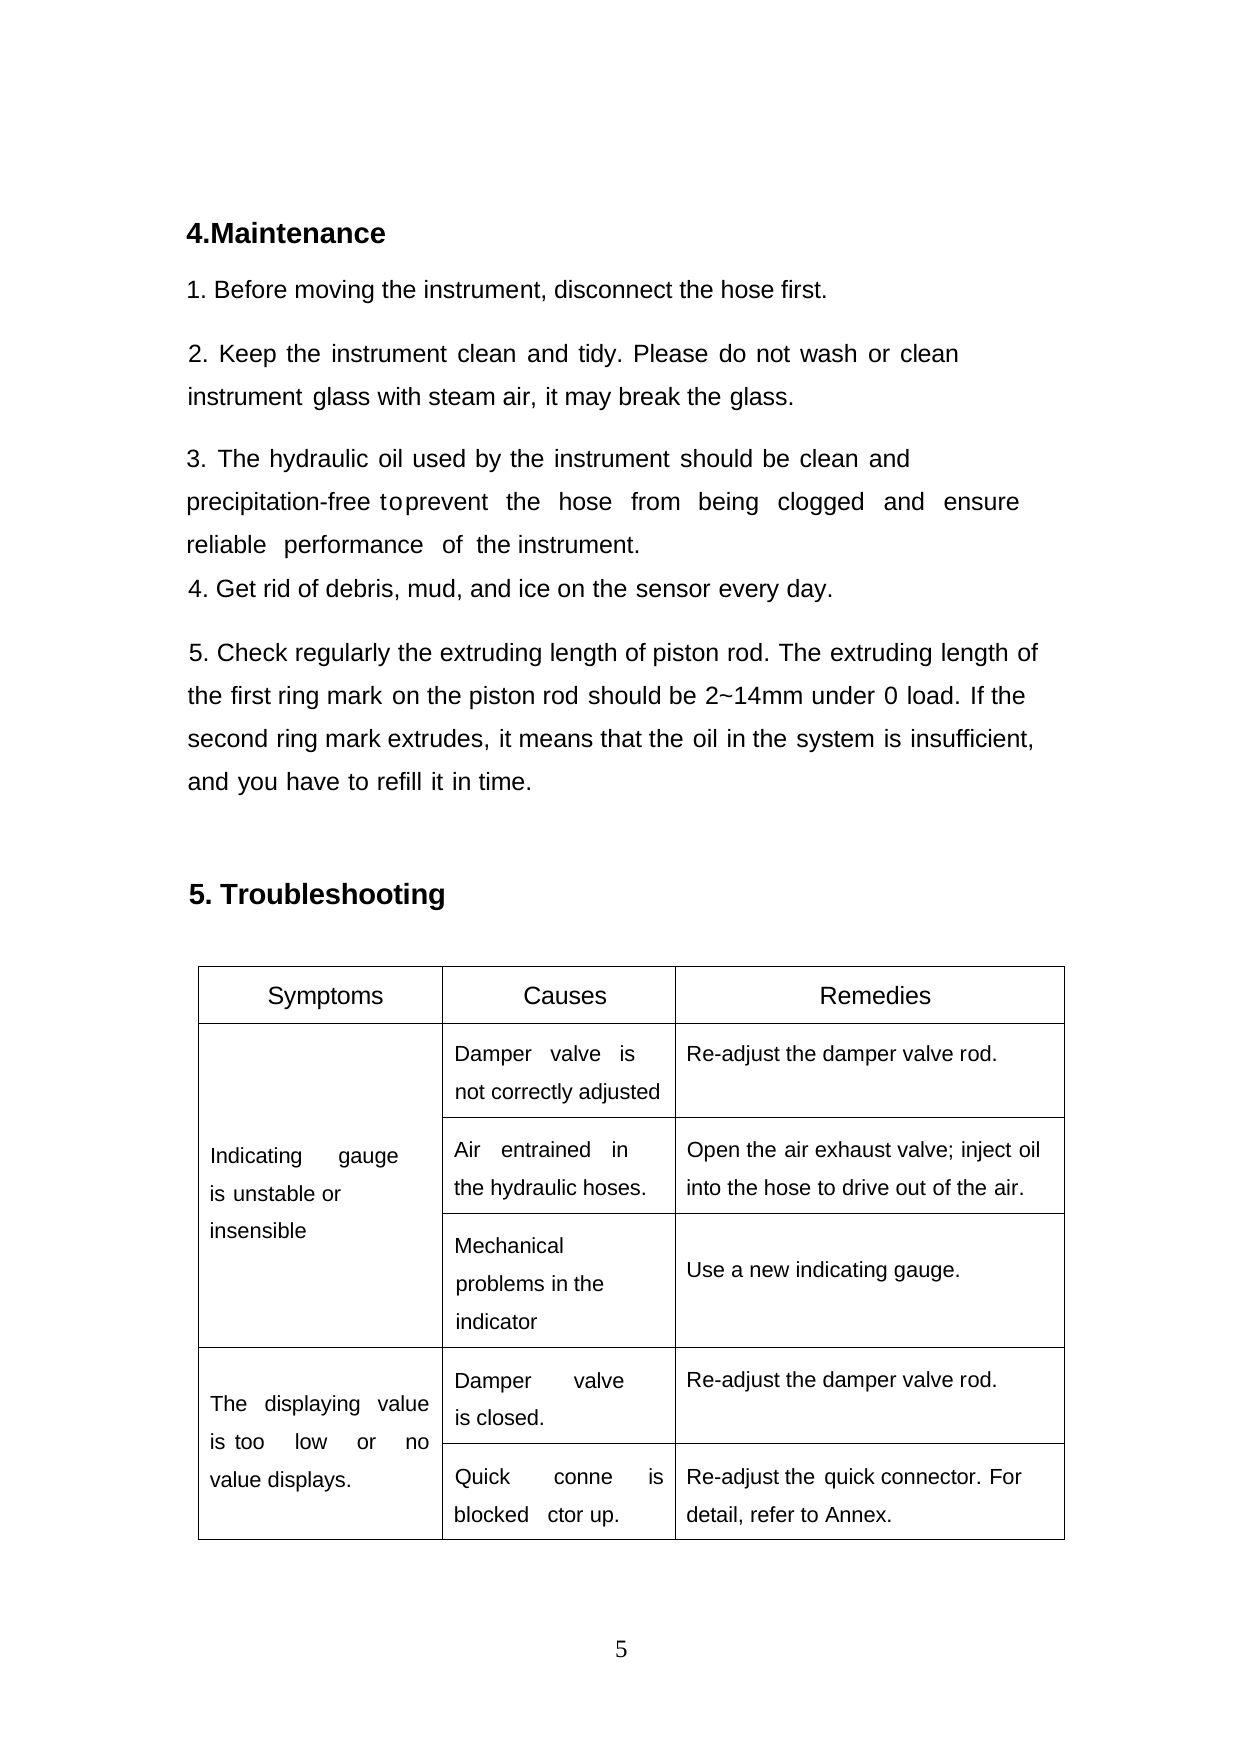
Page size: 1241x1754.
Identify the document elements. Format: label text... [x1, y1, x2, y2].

table_cell connector up. [545, 1444, 634, 1539]
text 2. Keep the instrument clean and tidy. Please do not wash or clean instrument glass with steam air, it may break the glass. [187, 339, 1053, 411]
table_cell Mechanical problems in the indicator [443, 1214, 675, 1347]
table_cell Re-adjust the damper valve rod. [676, 1348, 1064, 1443]
table_cell Open the air exhaust valve; inject oil into the hose to drive out of the air. [676, 1118, 1064, 1213]
text 5. Check regularly the extruding length of piston rod. The extruding length of the first ring mark on the piston rod should be 2~14mm under 0 load. If the second ring mark extrudes, it means that the oil in the system is insufficient, and you have to refill it in time. [187, 638, 1042, 796]
table_cell Re-adjust the quick connector. For detail, refer to Annex. [676, 1444, 1064, 1539]
list 4.Maintenance [186, 216, 1054, 250]
table_header Symptoms [199, 967, 442, 1023]
text 4. Get rid of debris, mud, and ice on the sensor every day. [188, 573, 1054, 602]
table_cell Use a new indicating gauge. [676, 1214, 1064, 1347]
text 3. The hydraulic oil used by the instrument should be clean and precipitation-free toprevent the hose from being clogged and ensure reliable performance of the instrument. [186, 444, 1042, 559]
table_cell Indicating gauge is unstable or insensible [199, 1024, 442, 1347]
table_cell Air entrained in the hydraulic hoses. [443, 1118, 675, 1213]
table_cell The displaying value is too low or no value displays. [199, 1348, 442, 1539]
text 5. Troubleshooting [188, 877, 1054, 911]
table_header Remedies [676, 967, 1064, 1023]
table_cell Re-adjust the damper valve rod. [676, 1024, 1064, 1117]
table_cell is [634, 1444, 675, 1539]
table_cell Damper valve is not correctly adjusted [443, 1024, 675, 1117]
table_cell Quick blocked [443, 1444, 544, 1539]
list 1. Before moving the instrument, disconnect the hose first. [186, 275, 1054, 304]
table_cell Damper valve is closed. [443, 1348, 675, 1443]
table_header Causes [443, 967, 675, 1023]
